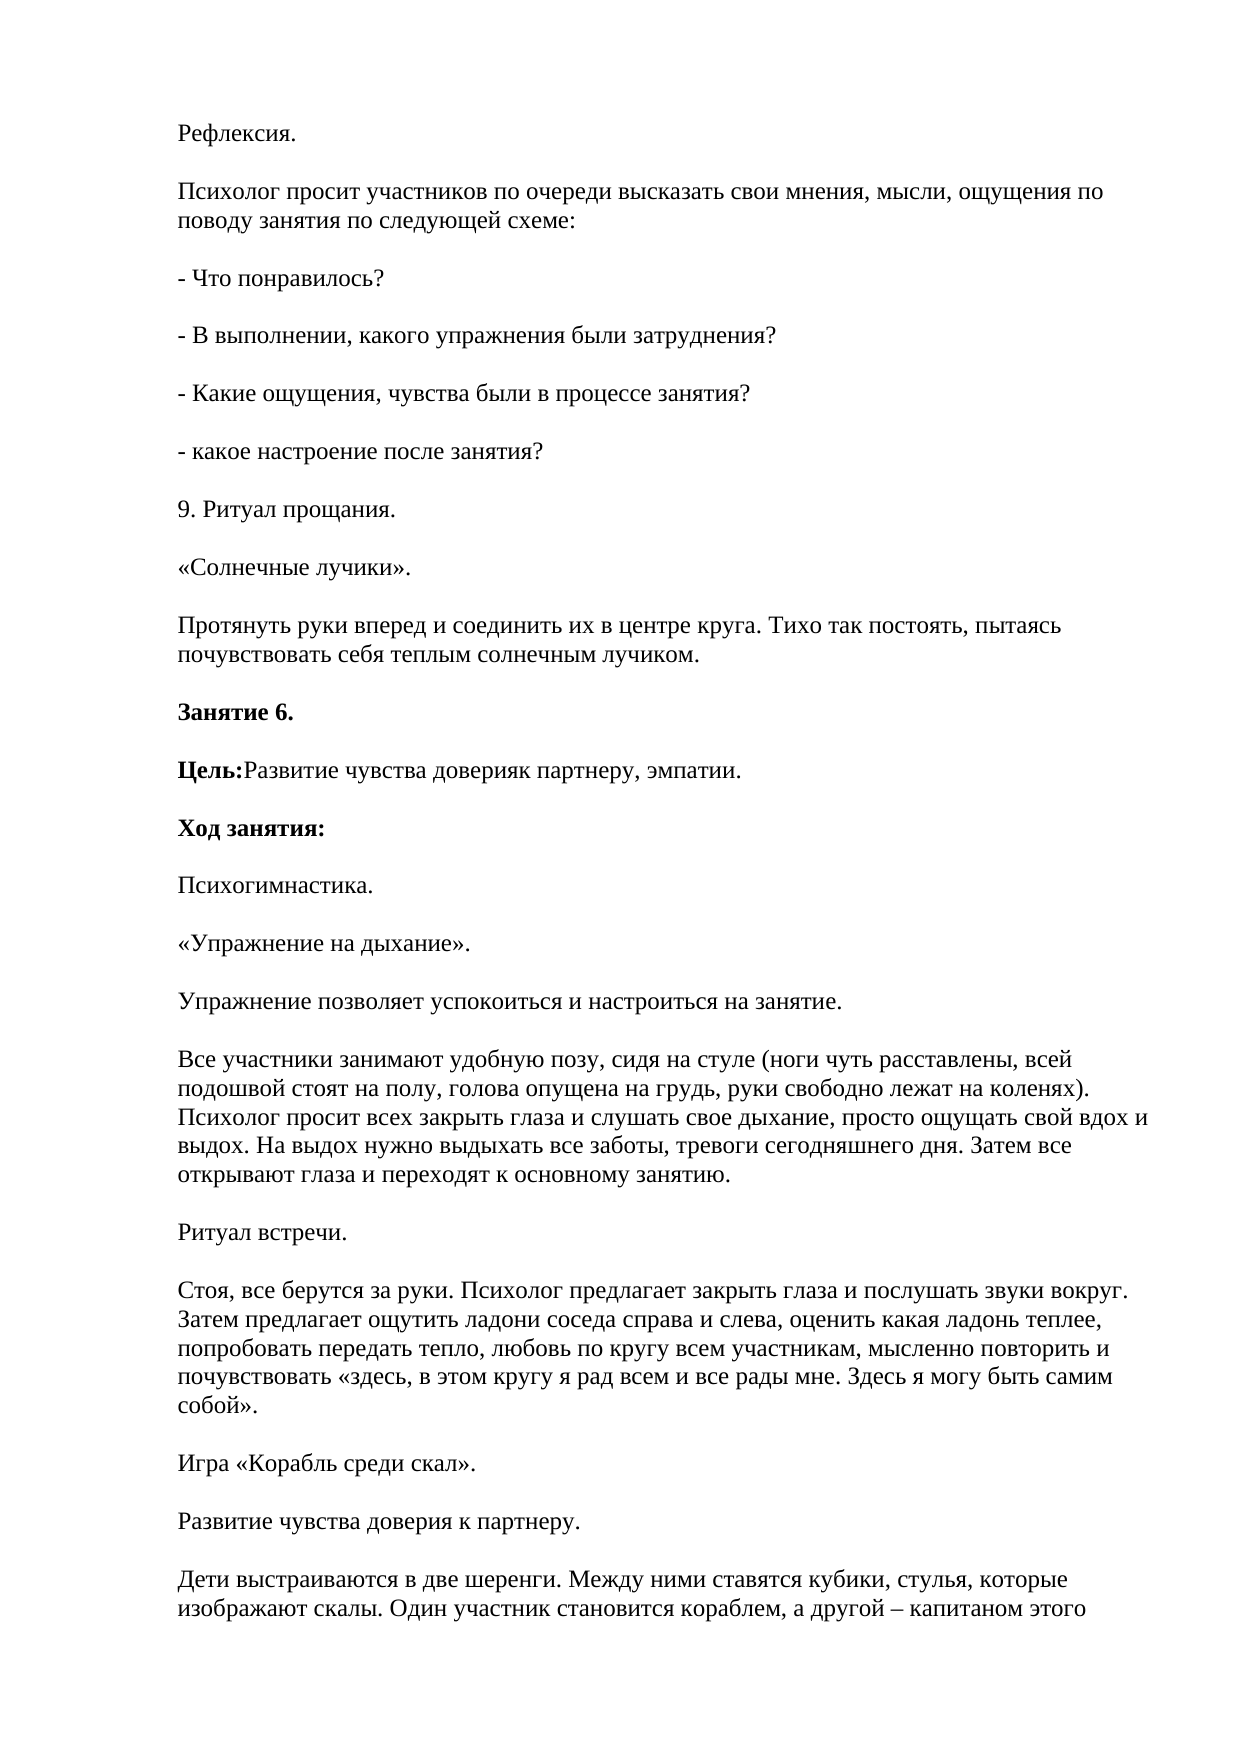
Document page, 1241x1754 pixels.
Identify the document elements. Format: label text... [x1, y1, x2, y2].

text Ритуал встречи. [177, 1217, 1152, 1246]
text Рефлексия. [177, 118, 1152, 147]
text «Солнечные лучики». [177, 552, 1152, 581]
text Психогимнастика. [177, 871, 1152, 899]
text - Что понравилось? [177, 263, 1152, 291]
text Протянуть руки вперед и соединить их в центре круга. Тихо так постоять, пытаясь почувствовать себя теплым солнечным лучиком. [177, 610, 1152, 668]
text Стоя, все берутся за руки. Психолог предлагает закрыть глаза и послушать звуки вокруг. Затем предлагает ощутить ладони соседа справа и слева, оценить какая ладонь теплее, попробовать передать тепло, любовь по кругу всем участникам, мысленно повторить и почувствовать «здесь, в этом кругу я рад всем и все рады мне. Здесь я могу быть самим собой». [177, 1275, 1152, 1419]
text Цель:Развитие чувства доверияк партнеру, эмпатии. [177, 755, 1152, 783]
text Развитие чувства доверия к партнеру. [177, 1506, 1152, 1535]
text Ход занятия: [177, 813, 1152, 841]
text Игра «Корабль среди скал». [177, 1448, 1152, 1477]
text Все участники занимают удобную позу, сидя на стуле (ноги чуть расставлены, всей подошвой стоят на полу, голова опущена на грудь, руки свободно лежат на коленях). Психолог просит всех закрыть глаза и слушать свое дыхание, просто ощущать свой вдох и выдох. На выдох нужно выдыхать все заботы, тревоги сегодняшнего дня. Затем все открывают глаза и переходят к основному занятию. [177, 1044, 1152, 1188]
text «Упражнение на дыхание». [177, 928, 1152, 957]
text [177, 1564, 1152, 1621]
text Упражнение позволяет успокоиться и настроиться на занятие. [177, 986, 1152, 1015]
text Занятие 6. [177, 697, 1152, 726]
text - какое настроение после занятия? [177, 436, 1152, 465]
text - В выполнении, какого упражнения были затруднения? [177, 321, 1152, 349]
text - Какие ощущения, чувства были в процессе занятия? [177, 378, 1152, 407]
text Психолог просит участников по очереди высказать свои мнения, мысли, ощущения по поводу занятия по следующей схеме: [177, 176, 1152, 233]
text 9. Ритуал прощания. [177, 494, 1152, 523]
